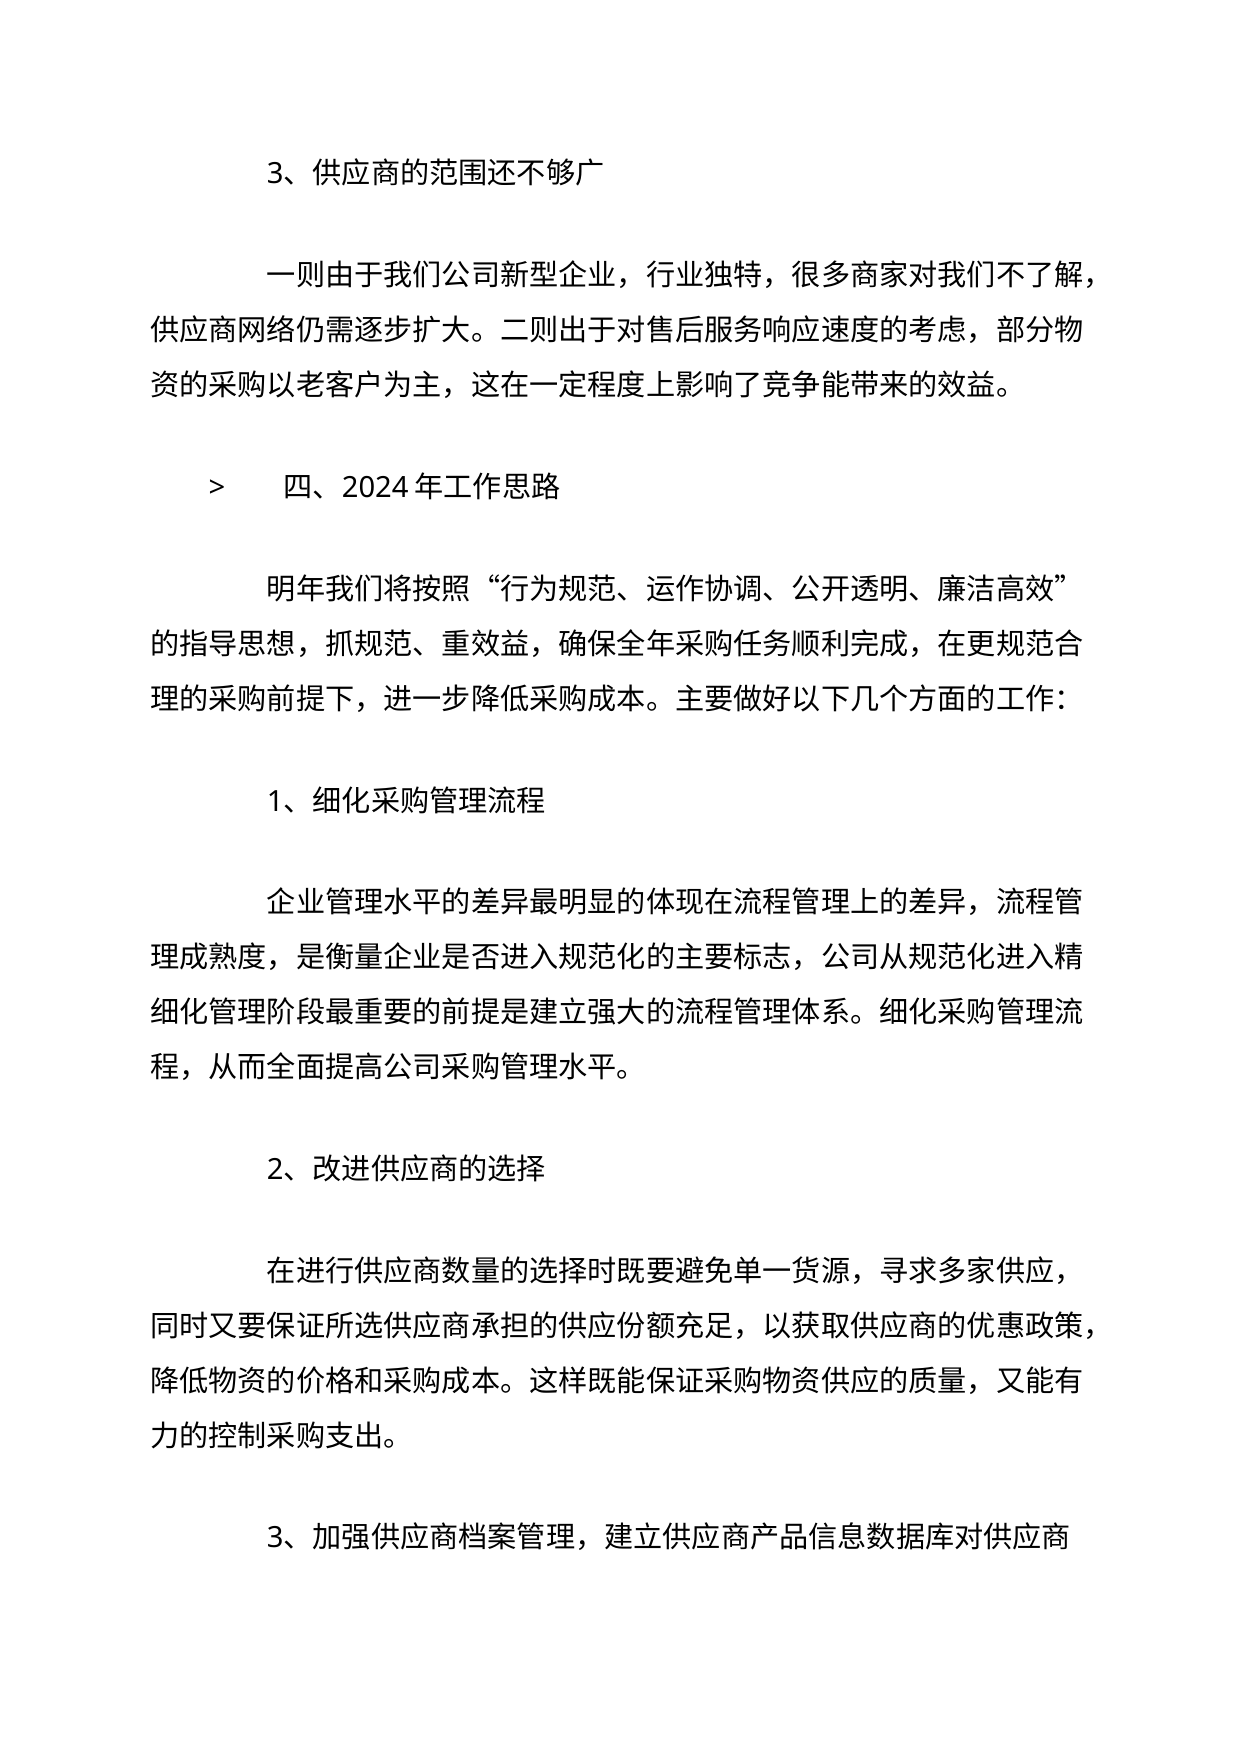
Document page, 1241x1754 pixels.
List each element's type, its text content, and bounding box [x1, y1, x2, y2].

text 2、改进供应商的选择 [150, 1146, 1090, 1188]
text 3、供应商的范围还不够广 [150, 150, 1090, 192]
text 1、细化采购管理流程 [150, 777, 1090, 819]
text 企业管理水平的差异最明显的体现在流程管理上的差异，流程管理成熟度，是衡量企业是否进入规范化的主要标志，公司从规范化进入精细化管理阶段最重要的前提是建立强大的流程管理体系。细化采购管理流程，从而全面提高公司采购管理水平。 [150, 879, 1090, 1086]
text 在进行供应商数量的选择时既要避免单一货源，寻求多家供应，同时又要保证所选供应商承担的供应份额充足，以获取供应商的优惠政策，降低物资的价格和采购成本。这样既能保证采购物资供应的质量，又能有力的控制采购支出。 [150, 1247, 1090, 1454]
text 明年我们将按照“行为规范、运作协调、公开透明、廉洁高效”的指导思想，抓规范、重效益，确保全年采购任务顺利完成，在更规范合理的采购前提下，进一步降低采购成本。主要做好以下几个方面的工作： [150, 566, 1090, 718]
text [150, 1514, 1090, 1556]
text 一则由于我们公司新型企业，行业独特，很多商家对我们不了解，供应商网络仍需逐步扩大。二则出于对售后服务响应速度的考虑，部分物资的采购以老客户为主，这在一定程度上影响了竞争能带来的效益。 [150, 252, 1090, 404]
text > 四、2024年工作思路 [150, 463, 1090, 506]
